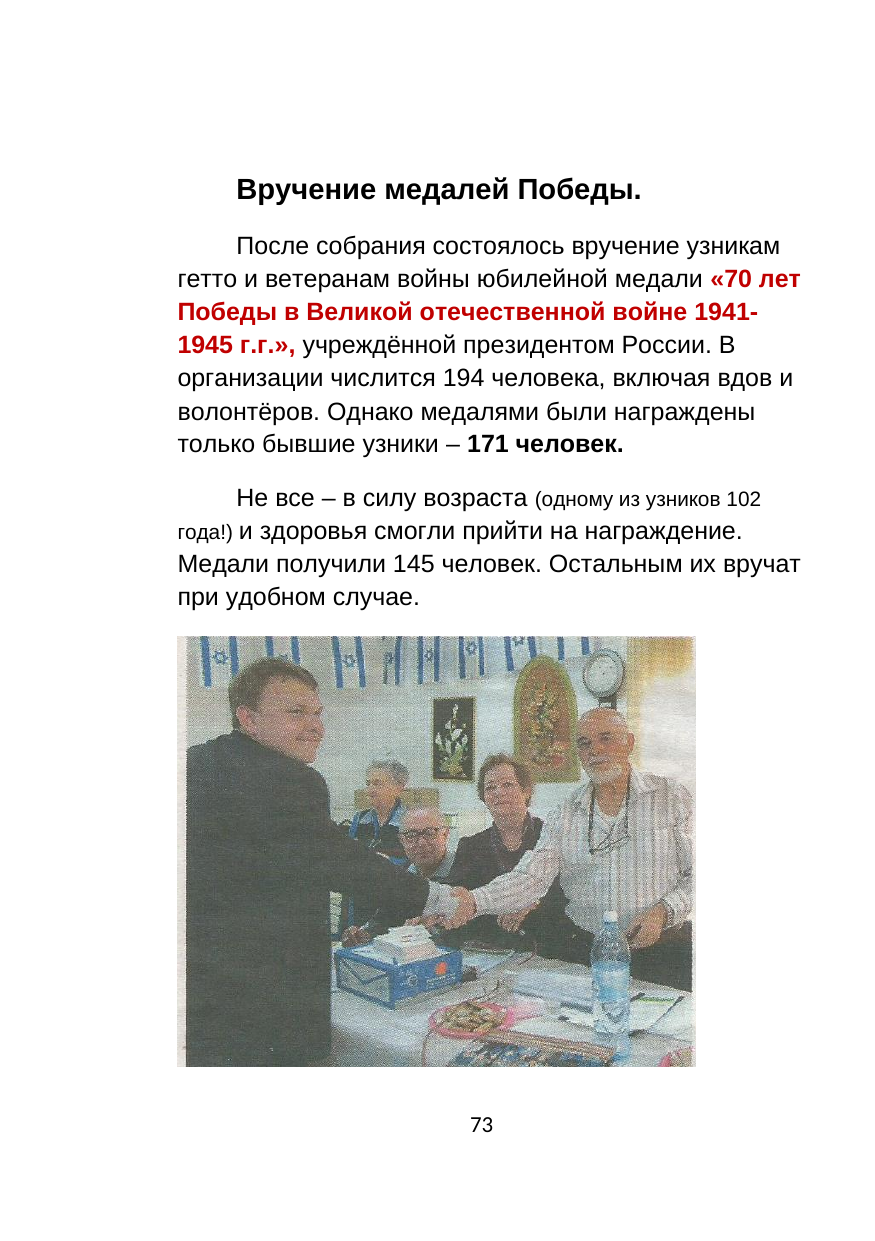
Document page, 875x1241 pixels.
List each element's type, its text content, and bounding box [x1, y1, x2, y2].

text Не все – в силу возраста (одному из узников 102 года!) и здоровья смогли прийти на награждение. Медали получили 145 человек. Остальным их вручат при удобном случае. [177, 483, 812, 611]
text После собрания состоялось вручение узникам гетто и ветеранам войны юбилейной медали «70 лет Победы в Великой отечественной войне 1941-1945 г.г.», учреждённой президентом России. В организации числится 194 человека, включая вдов и волонтёров. Однако медалями были награждены только бывшие узники – 171 человек. [177, 231, 812, 458]
picture [177, 636, 696, 1067]
text Вручение медалей Победы. [177, 172, 812, 206]
